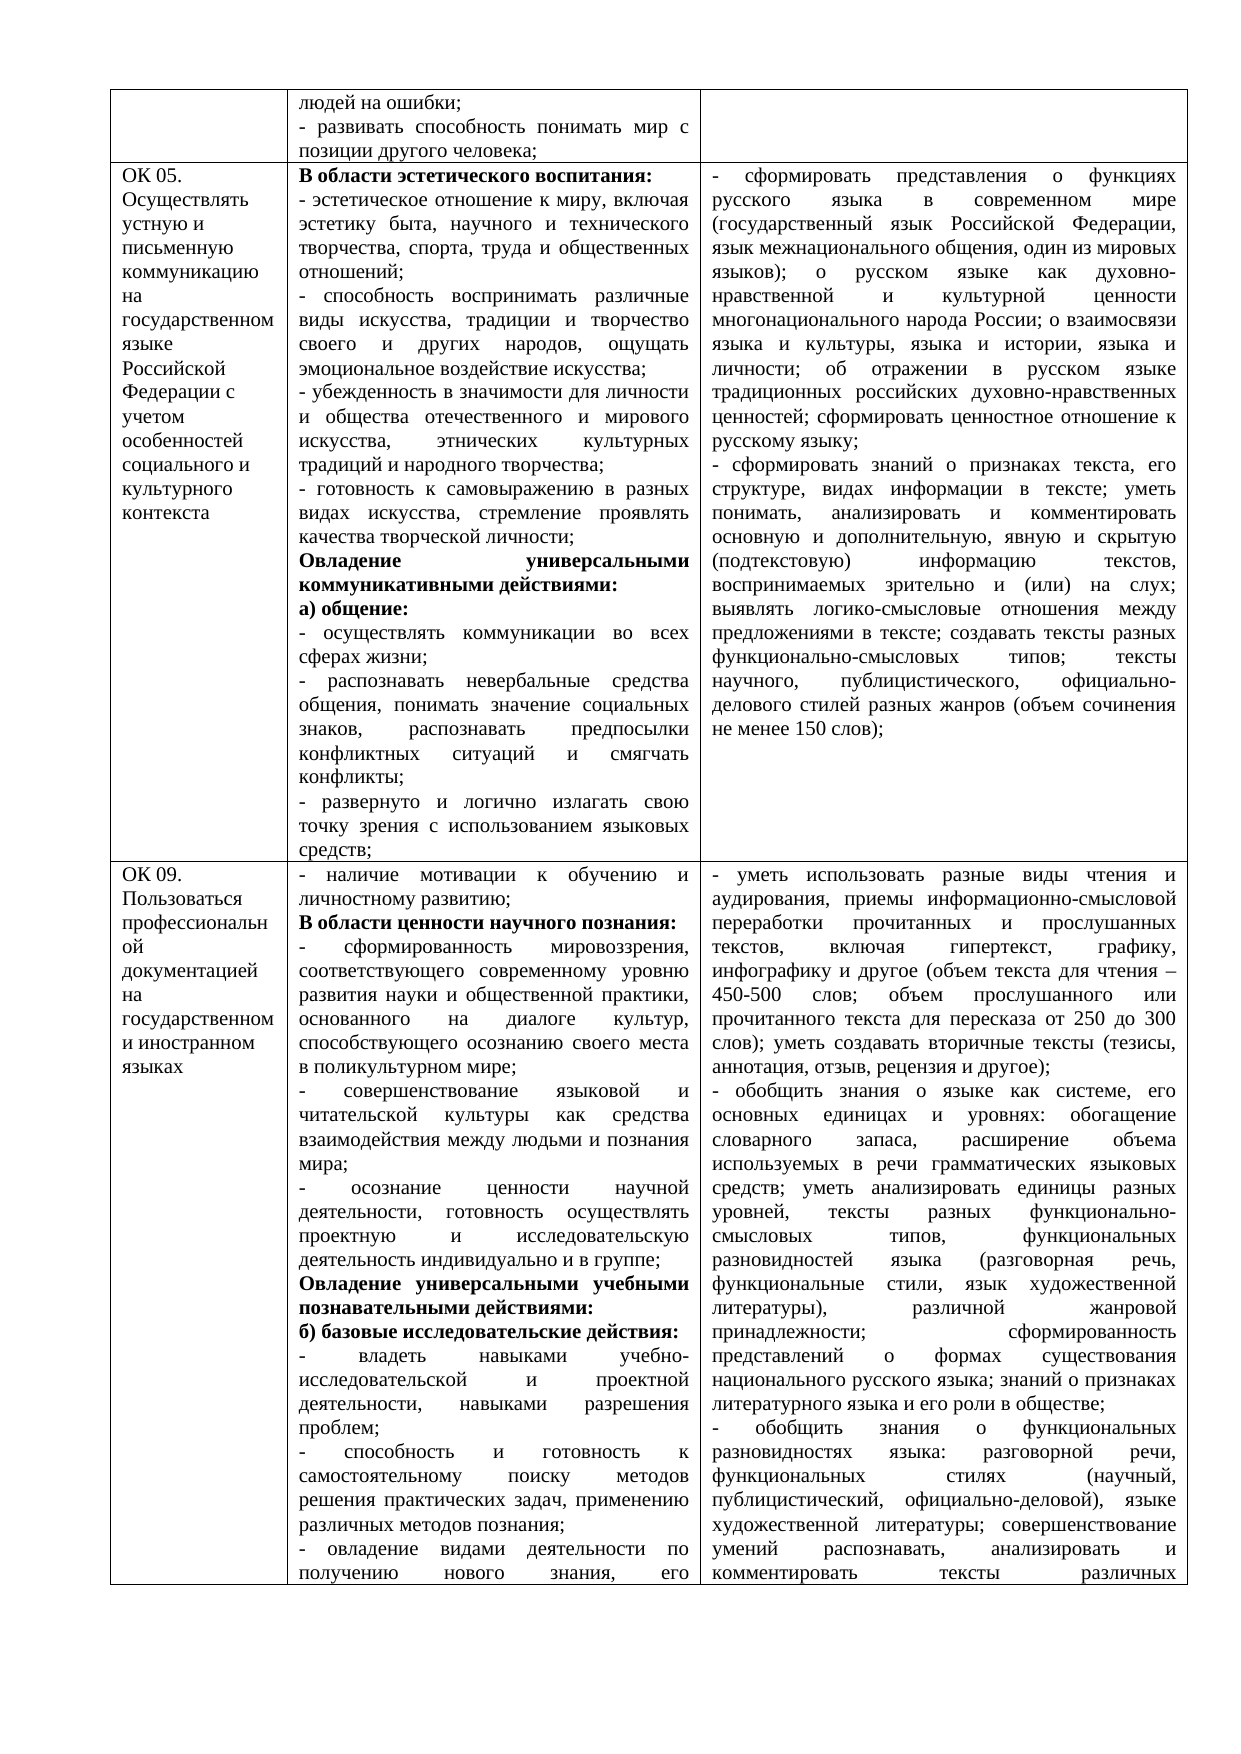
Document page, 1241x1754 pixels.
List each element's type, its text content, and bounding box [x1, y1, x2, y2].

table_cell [111, 862, 287, 1584]
table_cell ОК 05. Осуществлять устную и письменную коммуникацию на государственном языке Российской Федерации с учетом особенностей социального и культурного контекста [111, 163, 287, 861]
table_cell - сформировать представления о функциях русского языка в современном мире (государственный язык Российской Федерации, язык межнационального общения, один из мировых языков); о русском языке как духовно-нравственной и культурной ценности многонационального народа России; о взаимосвязи языка и культуры, языка и истории, языка и личности; об отражении в русском языке традиционных российских духовно-нравственных ценностей; сформировать ценностное отношение к русскому языку; - сформировать знаний о признаках текста, его структуре, видах информации в тексте; уметь понимать, анализировать и комментировать основную и дополнительную, явную и скрытую (подтекстовую) информацию текстов, воспринимаемых зрительно и (или) на слух; выявлять логико-смысловые отношения между предложениями в тексте; создавать тексты разных функционально-смысловых типов; тексты научного, публицистического, официально-делового стилей разных жанров (объем сочинения не менее 150 слов); [701, 163, 1187, 861]
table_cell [288, 862, 700, 1584]
table_cell В области эстетического воспитания: - эстетическое отношение к миру, включая эстетику быта, научного и технического творчества, спорта, труда и общественных отношений; - способность воспринимать различные виды искусства, традиции и творчество своего и других народов, ощущать эмоциональное воздействие искусства; - убежденность в значимости для личности и общества отечественного и мирового искусства, этнических культурных традиций и народного творчества; - готовность к самовыражению в разных видах искусства, стремление проявлять качества творческой личности; Овладение универсальными коммуникативными действиями: а) общение: - осуществлять коммуникации во всех сферах жизни; - распознавать невербальные средства общения, понимать значение социальных знаков, распознавать предпосылки конфликтных ситуаций и смягчать конфликты; - развернуто и логично излагать свою точку зрения с использованием языковых средств; [288, 163, 700, 861]
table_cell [701, 90, 1187, 162]
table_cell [111, 90, 287, 162]
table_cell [288, 90, 700, 162]
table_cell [701, 862, 1187, 1584]
